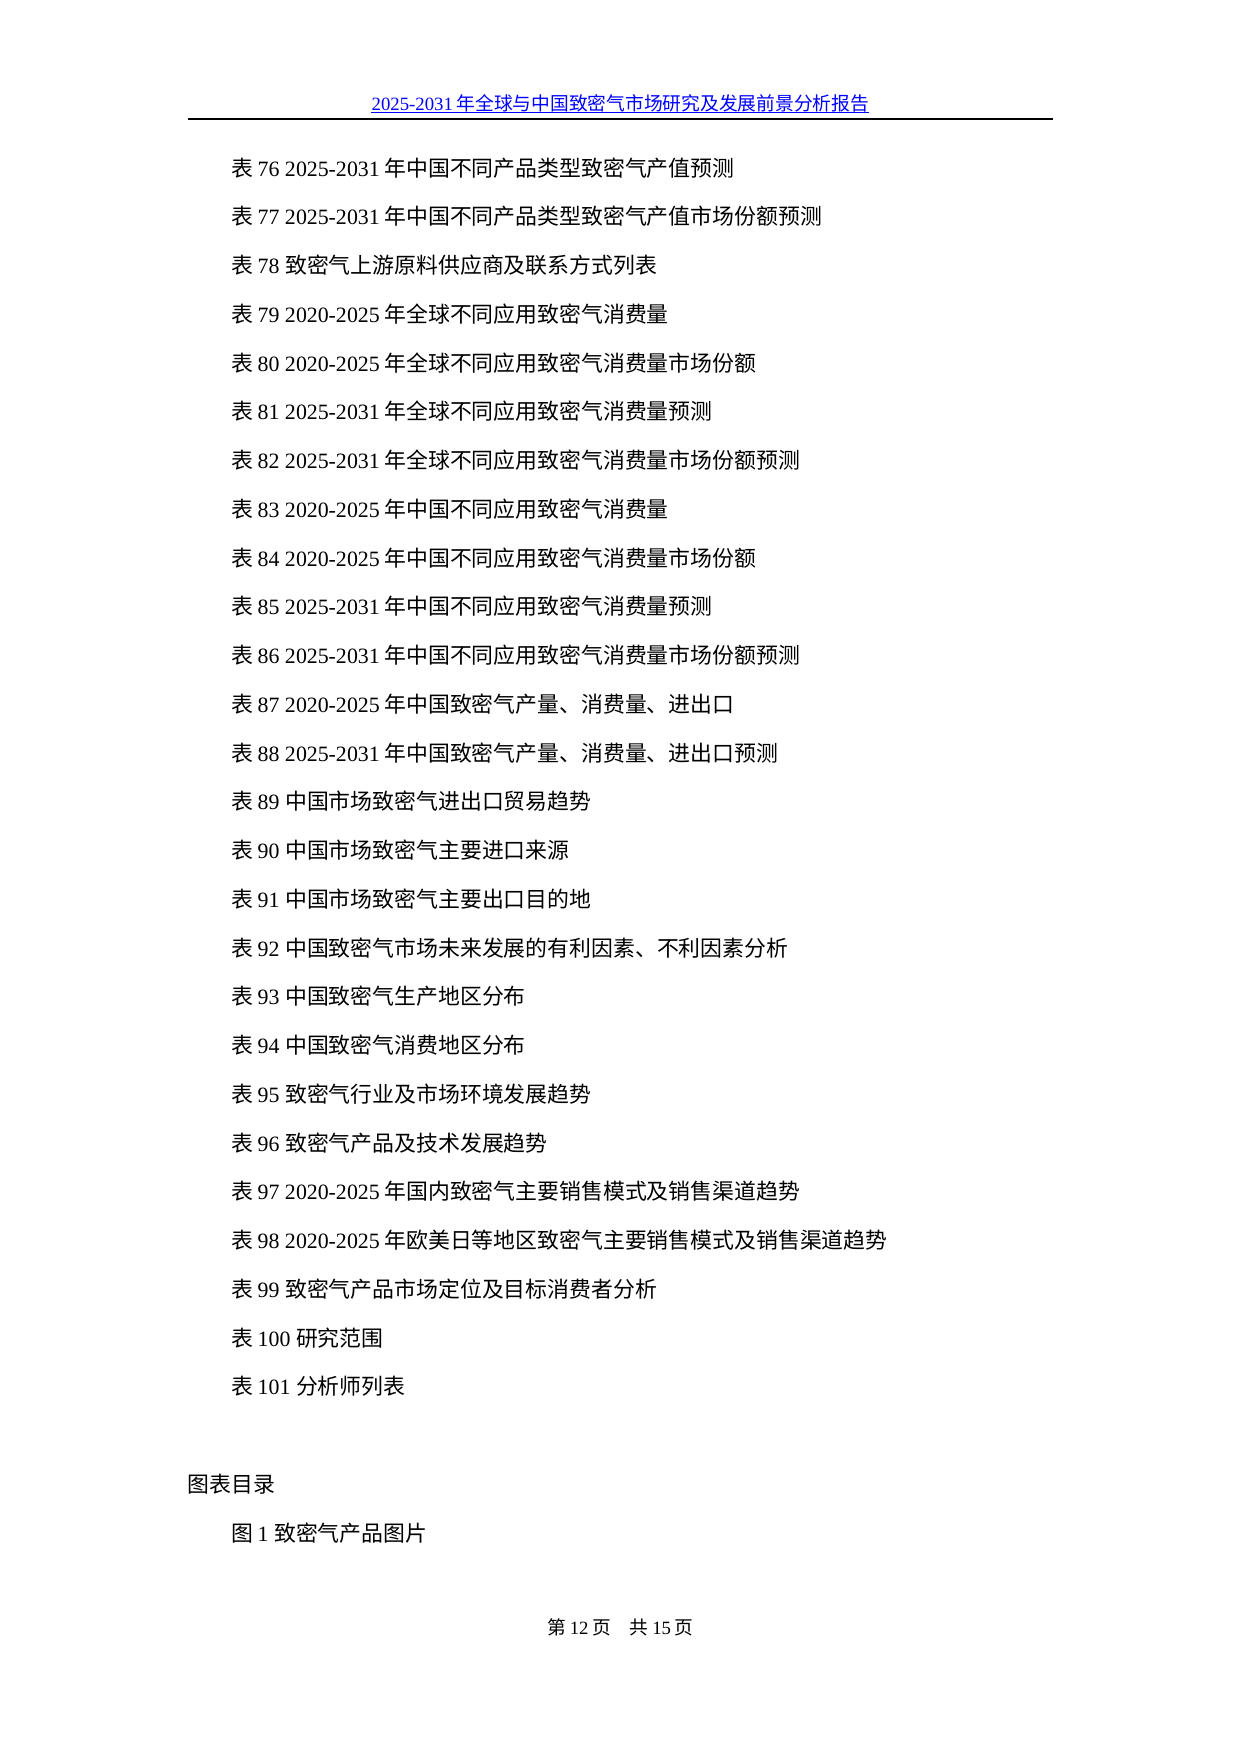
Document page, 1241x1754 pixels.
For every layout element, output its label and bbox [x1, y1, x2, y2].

text [187, 150, 1053, 1548]
